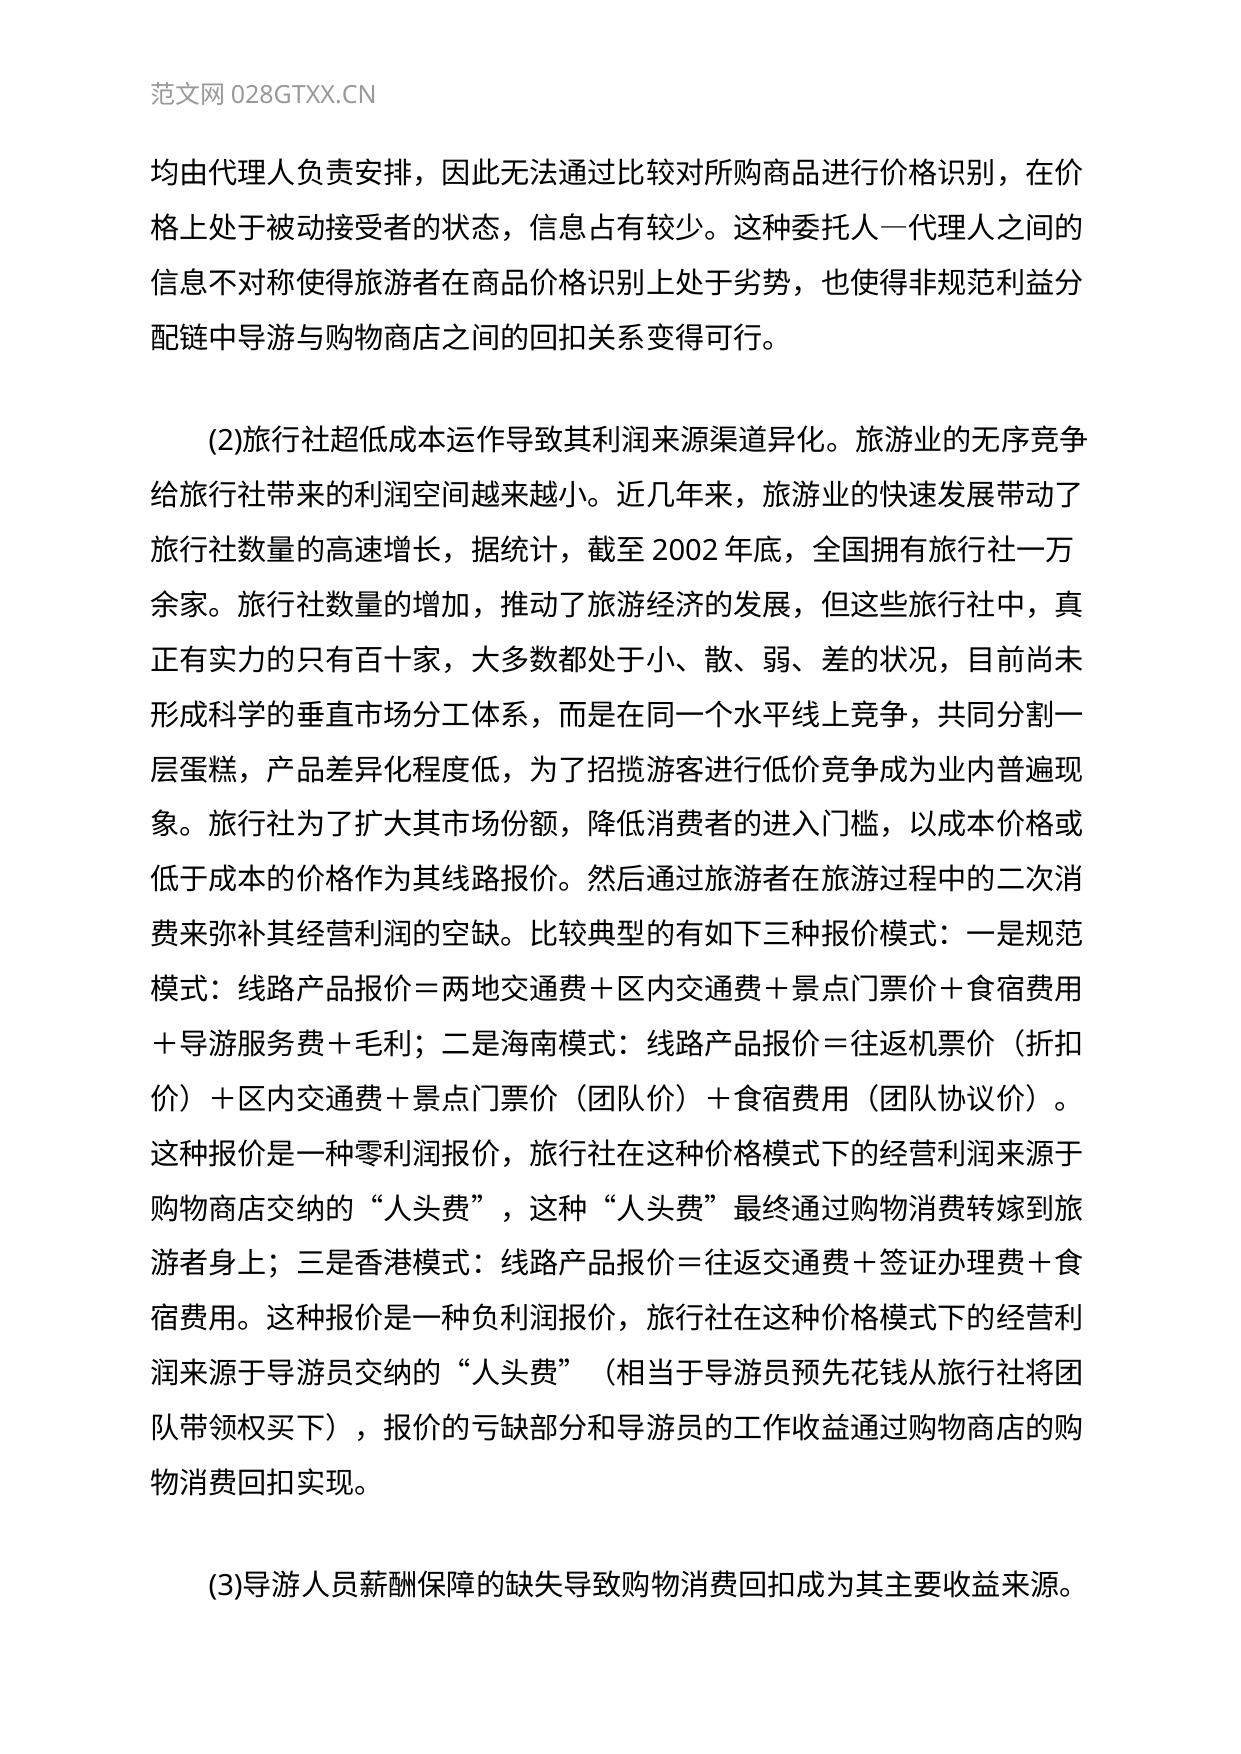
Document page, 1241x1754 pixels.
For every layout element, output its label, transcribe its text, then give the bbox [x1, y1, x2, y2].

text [150, 1561, 1090, 1604]
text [150, 150, 1090, 357]
text (2)旅行社超低成本运作导致其利润来源渠道异化。旅游业的无序竞争给旅行社带来的利润空间越来越小。近几年来，旅游业的快速发展带动了旅行社数量的高速增长，据统计，截至2002年底，全国拥有旅行社一万余家。旅行社数量的增加，推动了旅游经济的发展，但这些旅行社中，真正有实力的只有百十家，大多数都处于小、散、弱、差的状况，目前尚未形成科学的垂直市场分工体系，而是在同一个水平线上竞争，共同分割一层蛋糕，产品差异化程度低，为了招揽游客进行低价竞争成为业内普遍现象。旅行社为了扩大其市场份额，降低消费者的进入门槛，以成本价格或低于成本的价格作为其线路报价。然后通过旅游者在旅游过程中的二次消费来弥补其经营利润的空缺。比较典型的有如下三种报价模式：一是规范模式：线路产品报价＝两地交通费＋区内交通费＋景点门票价＋食宿费用＋导游服务费＋毛利；二是海南模式：线路产品报价＝往返机票价（折扣价）＋区内交通费＋景点门票价（团队价）＋食宿费用（团队协议价）。这种报价是一种零利润报价，旅行社在这种价格模式下的经营利润来源于购物商店交纳的“人头费”，这种“人头费”最终通过购物消费转嫁到旅游者身上；三是香港模式：线路产品报价＝往返交通费＋签证办理费＋食宿费用。这种报价是一种负利润报价，旅行社在这种价格模式下的经营利润来源于导游员交纳的“人头费”（相当于导游员预先花钱从旅行社将团队带领权买下），报价的亏缺部分和导游员的工作收益通过购物商店的购物消费回扣实现。 [150, 416, 1090, 1502]
